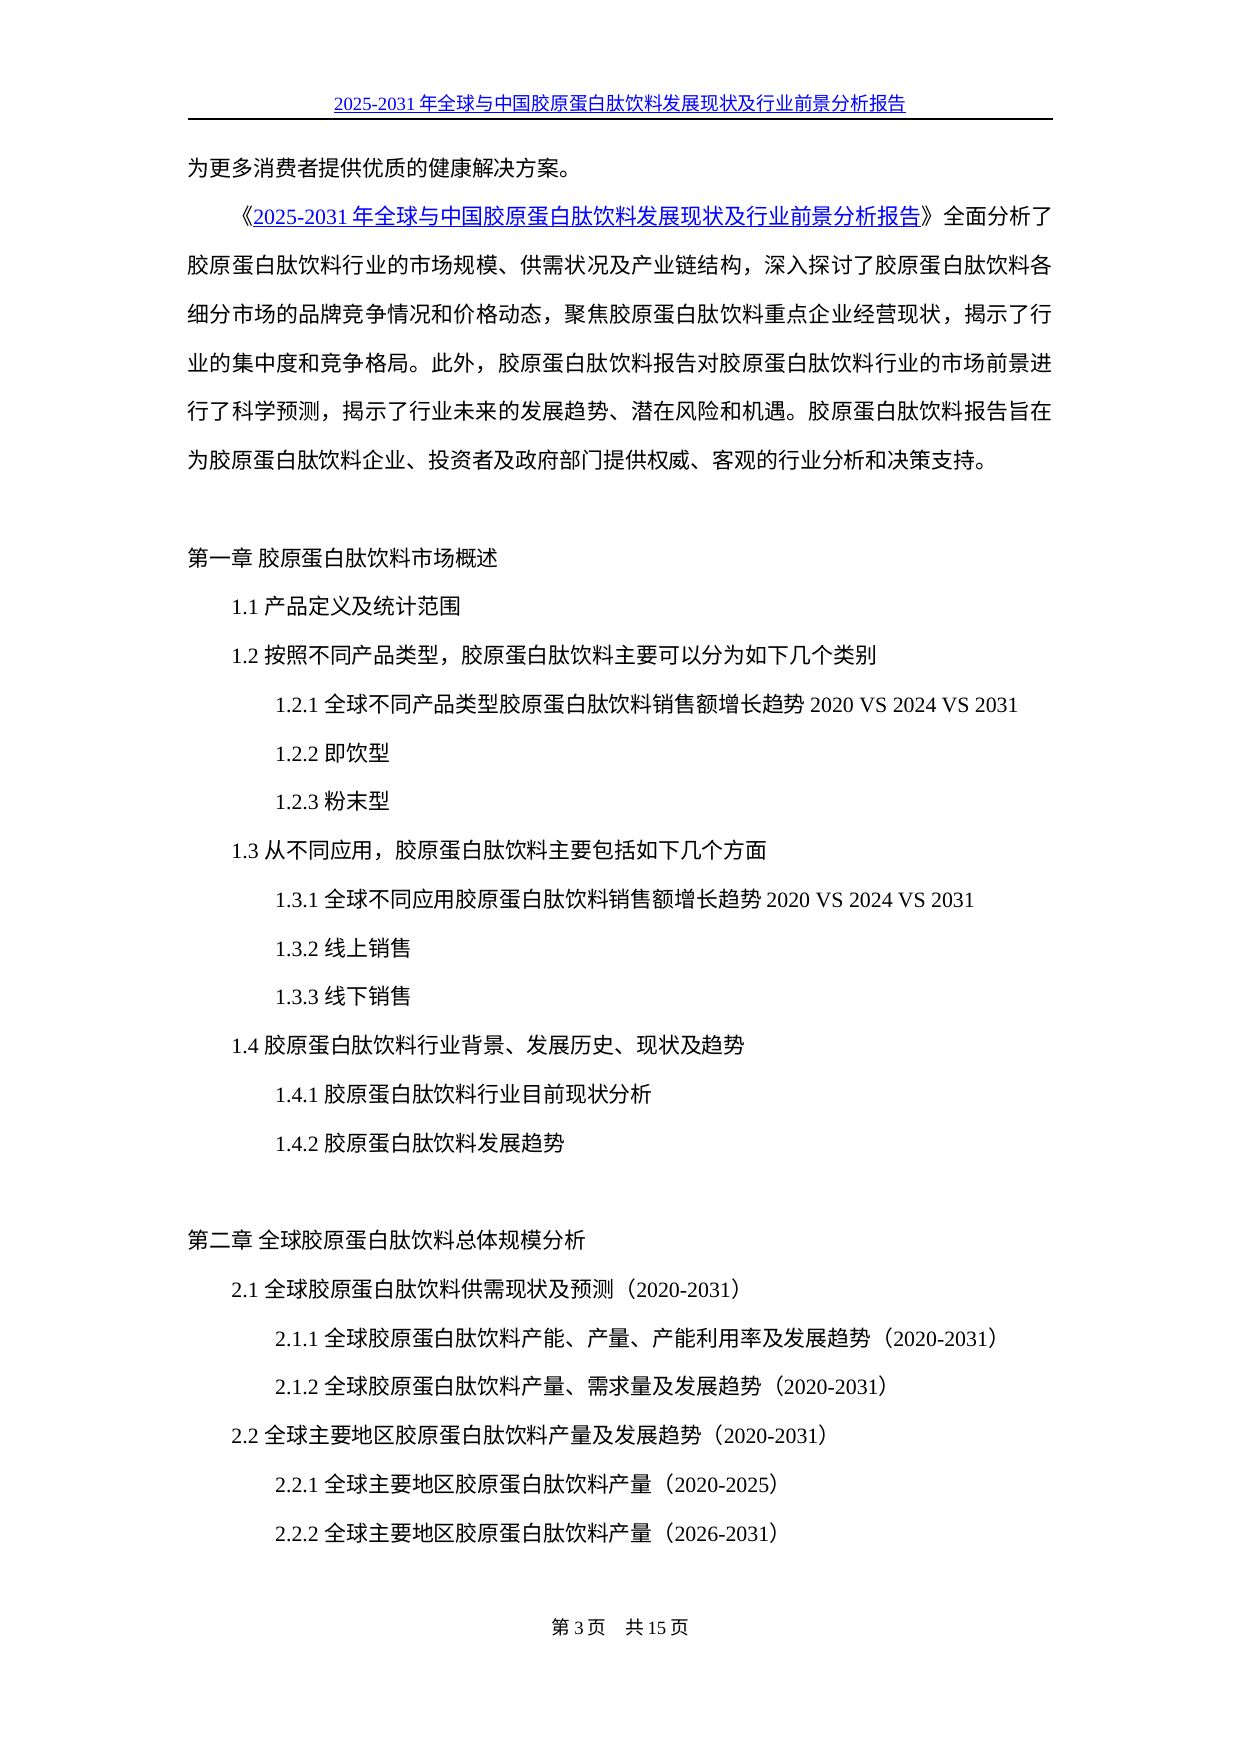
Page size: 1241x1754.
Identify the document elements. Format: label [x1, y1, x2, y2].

text [187, 150, 1053, 1548]
